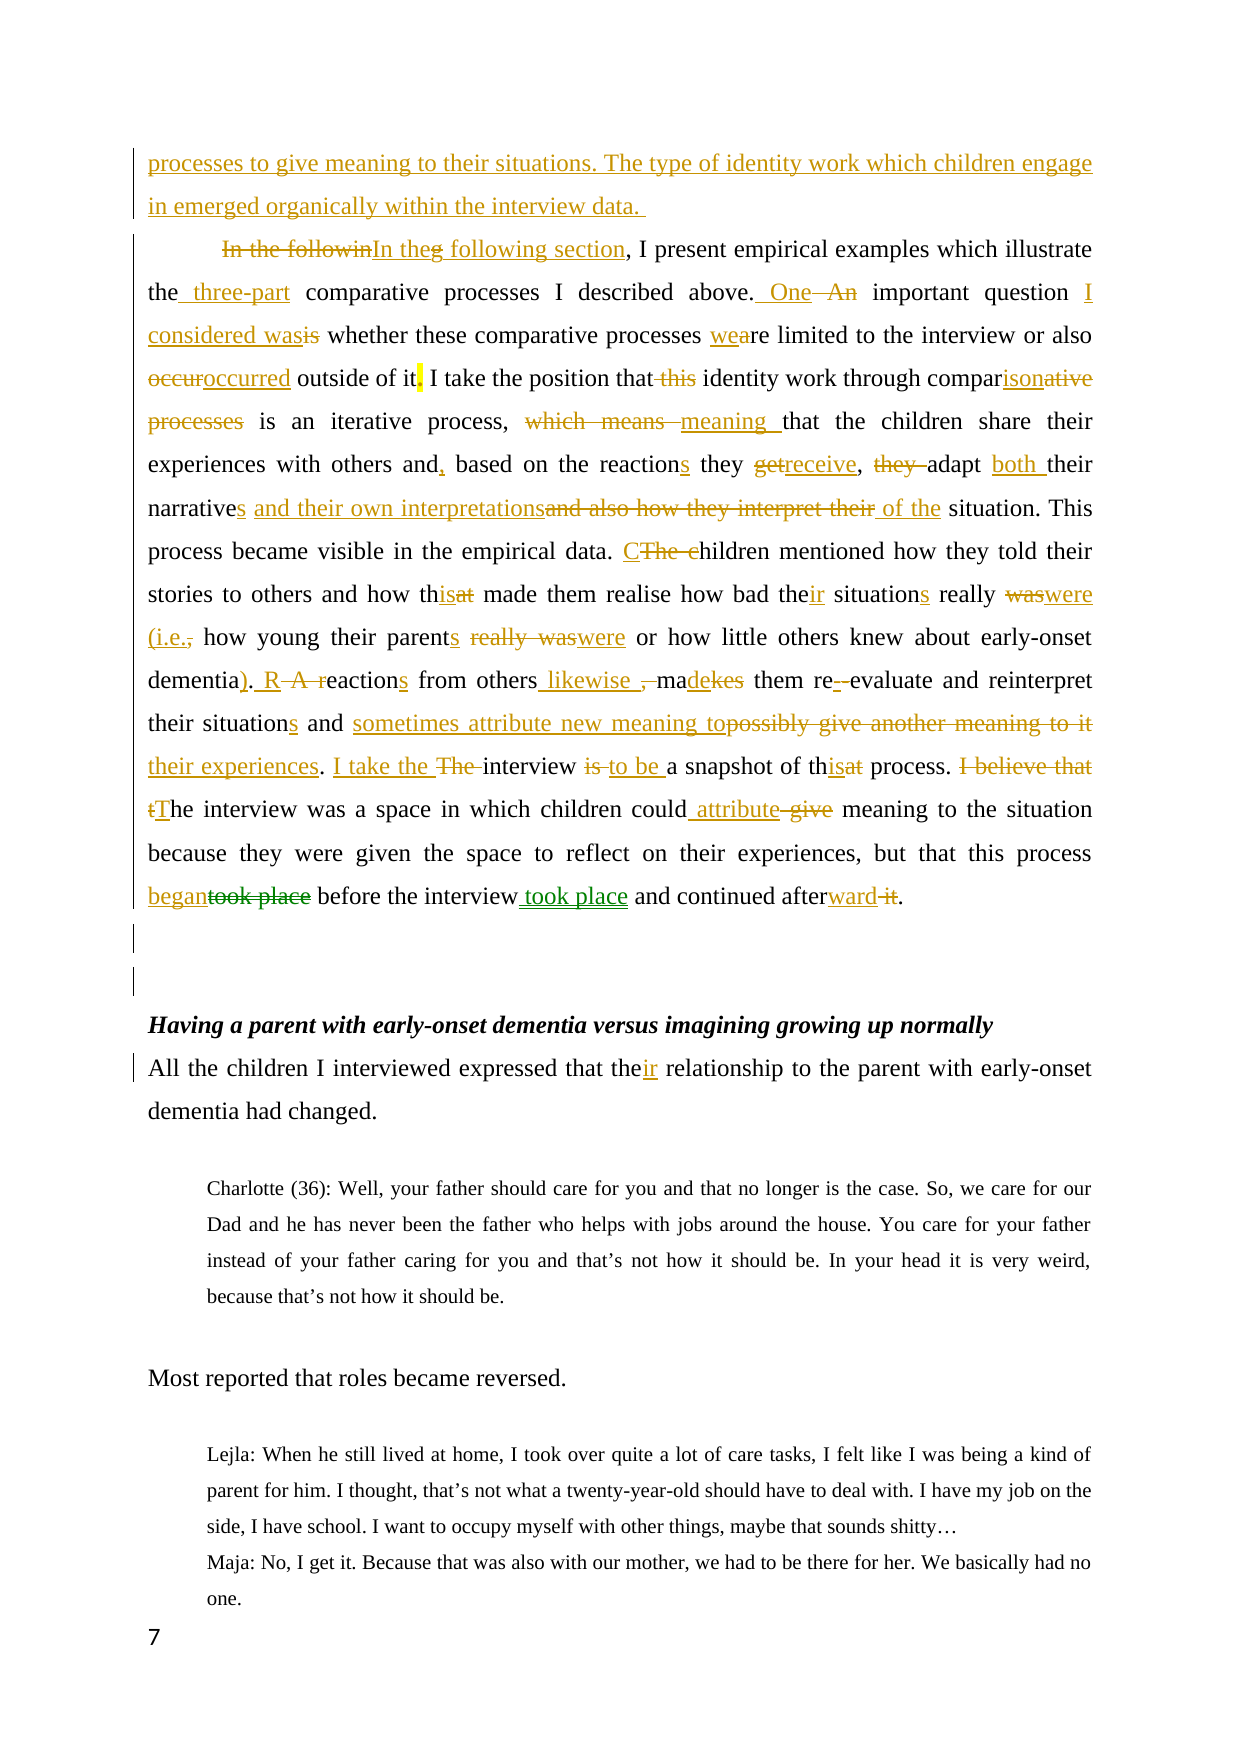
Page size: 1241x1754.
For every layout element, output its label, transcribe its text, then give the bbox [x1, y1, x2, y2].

text , I present empirical examples which illustrate the comparative processes I described above. important question whether these comparative processes re limited to the interview or also outside of it. I take the position that identity work through compar is an iterative process, that the children share their experiences with others and based on the reaction they , adapt their narrative situation. This process became visible in the empirical data. hildren mentioned how they told their stories to others and how th made them realise how bad the situation really how young their parent or how little others knew about early-onset dementia.eaction from othersma them reevaluate and reinterpret their situation and . interview a snapshot of th process. he interview was a space in which children could meaning to the situation because they were given the space to reflect on their experiences, but that this process before the interview and continued after. [148, 234, 1093, 909]
text Having a parent with early-onset dementia versus imagining growing up normally [148, 1010, 1093, 1039]
text Maja: No, I get it. Because that was also with our mother, we had to be there for her. We basically had no one. [207, 1550, 1093, 1610]
text Lejla: When he still lived at home, I took over quite a lot of care tasks, I felt like I was being a kind of parent for him. I thought, that’s not what a twenty-year-old should have to deal with. I have my job on the side, I have school. I want to occupy myself with other things, maybe that sounds shitty… [207, 1442, 1093, 1538]
text Charlotte (36): Well, your father should care for you and that no longer is the case. So, we care for our Dad and he has never been the father who helps with jobs around the house. You care for your father instead of your father caring for you and that’s not how it should be. In your head it is very weird, because that’s not how it should be. [207, 1176, 1093, 1308]
text All the children I interviewed expressed that the relationship to the parent with early-onset dementia had changed. [148, 1053, 1093, 1125]
text Most reported that roles became reversed. [148, 1363, 1093, 1392]
